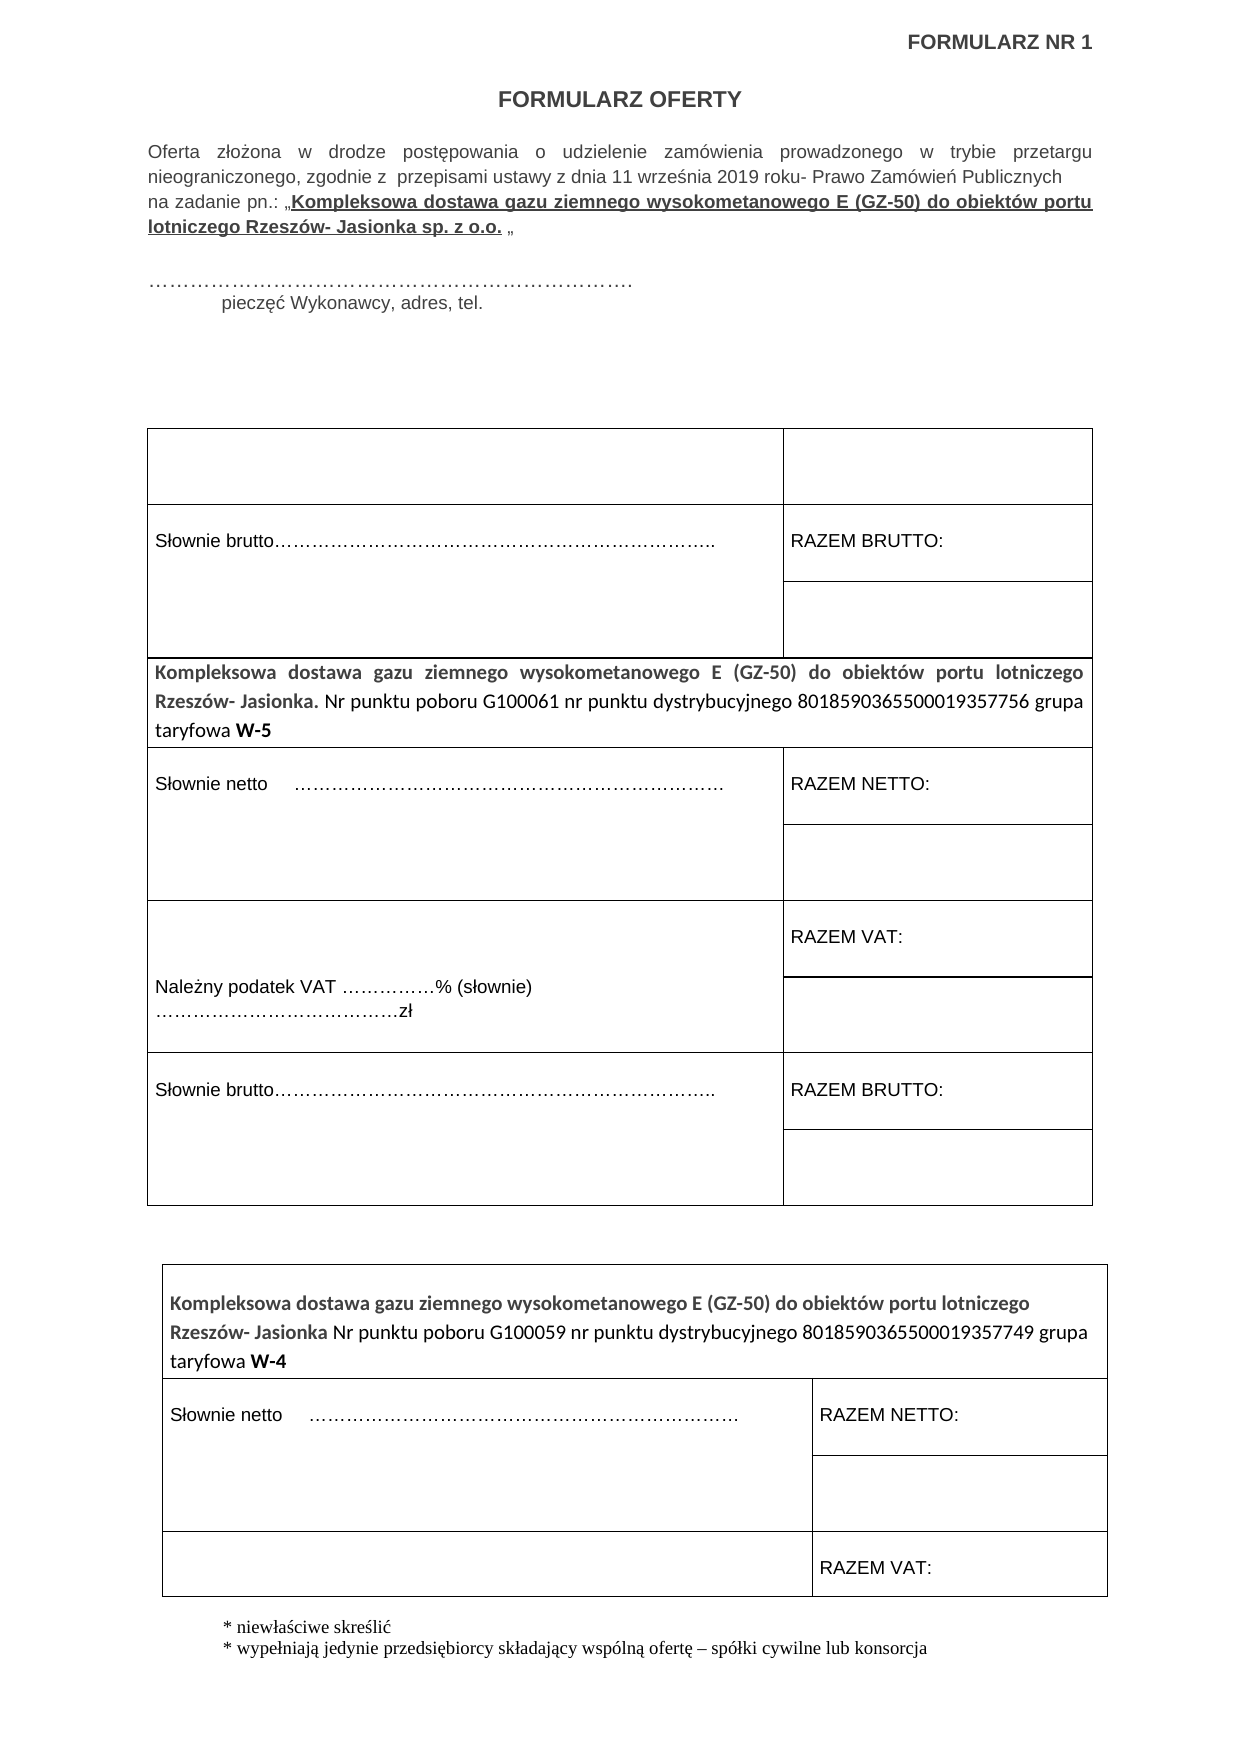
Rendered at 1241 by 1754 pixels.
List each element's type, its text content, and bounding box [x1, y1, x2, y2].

table_cell RAZEM BRUTTO: [784, 505, 1092, 581]
table_cell RAZEM VAT: [784, 901, 1092, 976]
table_header Kompleksowa dostawa gazu ziemnego wysokometanowego E (GZ-50) do obiektów portu lotniczego Rzeszów- Jasionka Nr punktu poboru G100059 nr punktu dystrybucyjnego 8018590365500019357749 grupa taryfowa W-4 [163, 1265, 1107, 1378]
table_cell [784, 825, 1092, 899]
table_cell Słownie brutto…………………………………………………………….. [148, 1053, 783, 1205]
table_cell [148, 429, 783, 504]
table_cell [784, 582, 1092, 657]
table_cell RAZEM NETTO: [784, 748, 1092, 824]
table_cell [784, 978, 1092, 1052]
table_cell Słownie brutto…………………………………………………………….. [148, 505, 783, 657]
table_header Kompleksowa dostawa gazu ziemnego wysokometanowego E (GZ-50) do obiektów portu lotniczego Rzeszów- Jasionka. Nr punktu poboru G100061 nr punktu dystrybucyjnego 8018590365500019357756 grupa taryfowa W-5 [148, 659, 1092, 747]
table_cell [784, 429, 1092, 504]
table_cell Słownie netto …………………………………………………………… [163, 1379, 812, 1531]
table_cell RAZEM NETTO: [813, 1379, 1107, 1455]
table_cell RAZEM VAT: [813, 1532, 1107, 1596]
table_cell [784, 1130, 1092, 1205]
table_cell RAZEM BRUTTO: [784, 1053, 1092, 1129]
table_cell Należny podatek VAT ……………% (słownie)…………………………………zł [148, 901, 783, 1052]
table_cell [813, 1456, 1107, 1531]
table_cell Słownie netto …………………………………………………………… [148, 748, 783, 899]
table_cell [163, 1532, 812, 1596]
